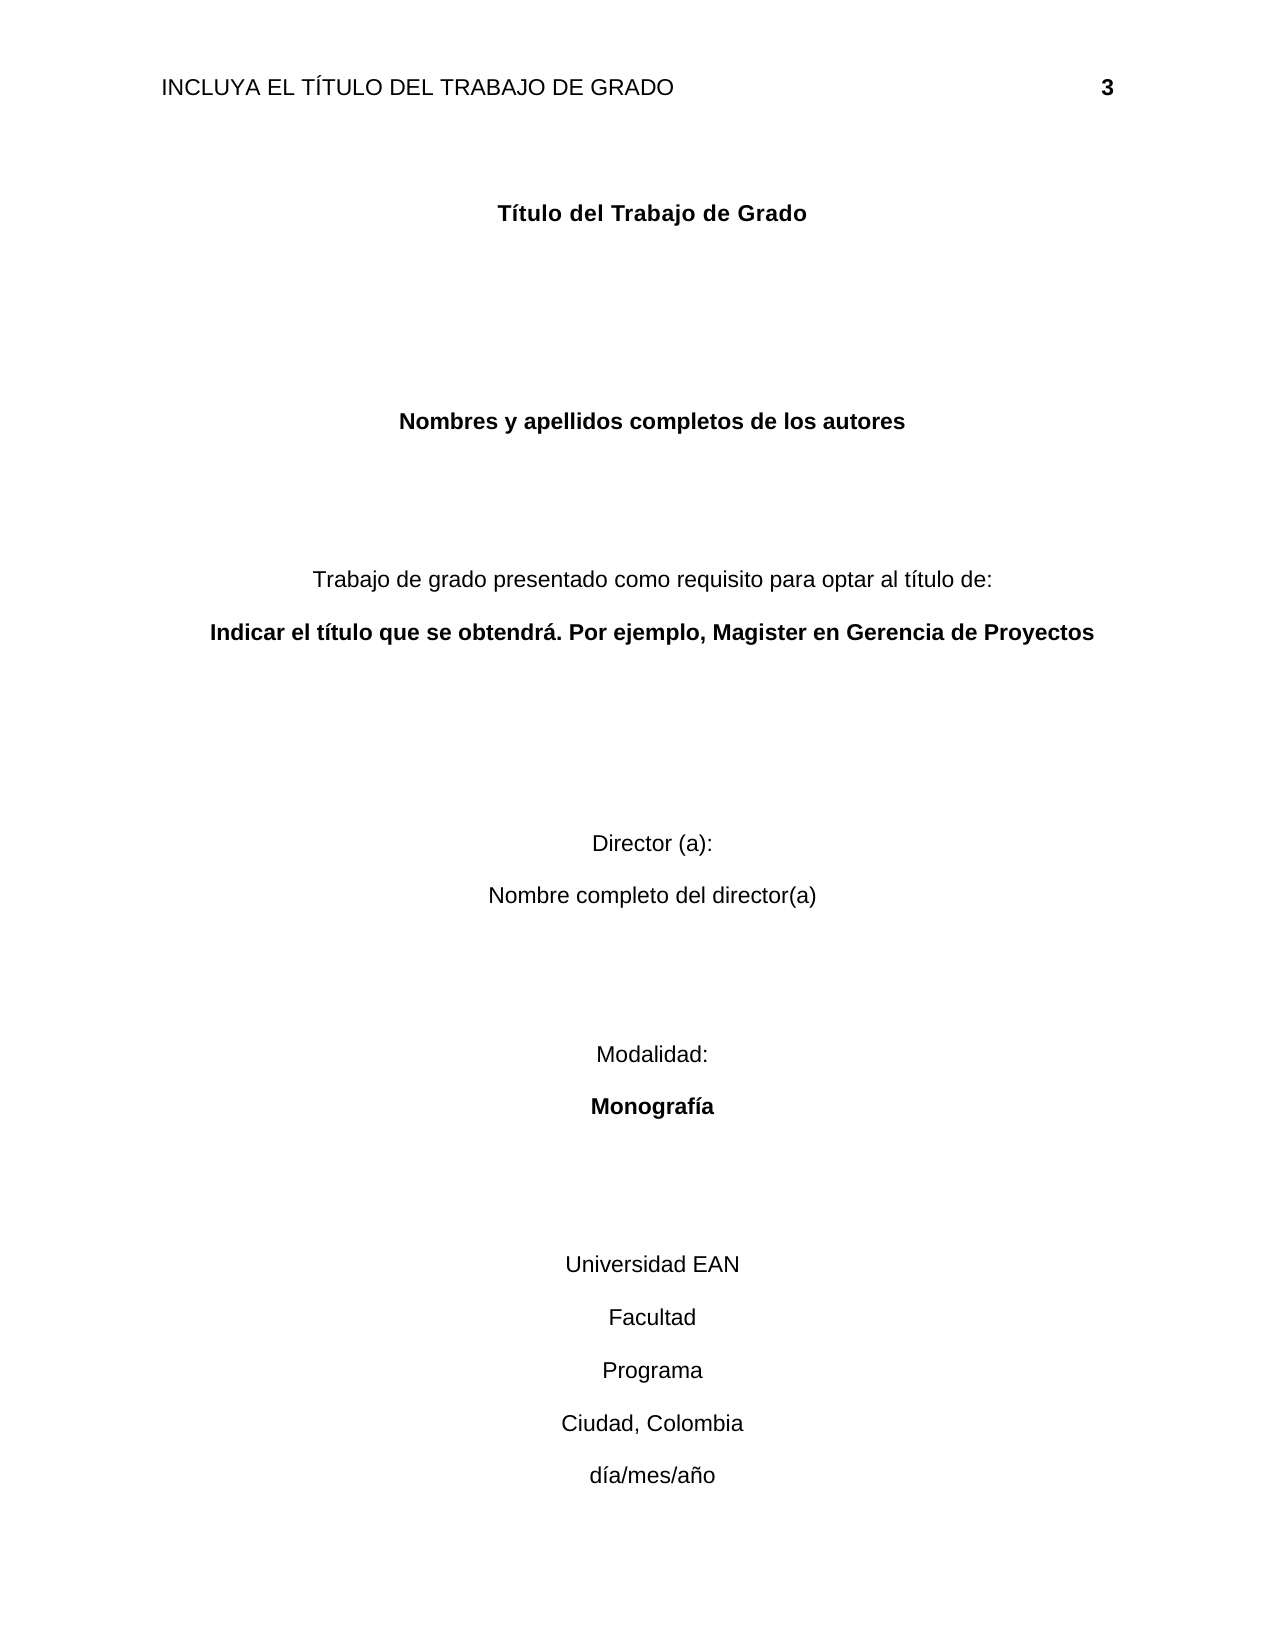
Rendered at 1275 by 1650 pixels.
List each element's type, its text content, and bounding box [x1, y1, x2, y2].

text Nombres y apellidos completos de los autores [150, 408, 1125, 434]
list Indicar el título que se obtendrá. Por ejemplo, Magister en Gerencia de Proyectos [150, 619, 1125, 645]
list Universidad EAN [150, 1251, 1125, 1278]
list Programa [150, 1357, 1125, 1383]
list Facultad [150, 1304, 1125, 1331]
list Trabajo de grado presentado como requisito para optar al título de: [150, 566, 1125, 593]
text día/mes/año [150, 1462, 1125, 1489]
list Modalidad: [150, 1041, 1125, 1067]
title Título del Trabajo de Grado [150, 200, 1125, 226]
list Nombre completo del director(a) [150, 882, 1125, 909]
list Director (a): [150, 830, 1125, 856]
list Ciudad, Colombia [150, 1409, 1125, 1436]
list Monografía [150, 1093, 1125, 1120]
